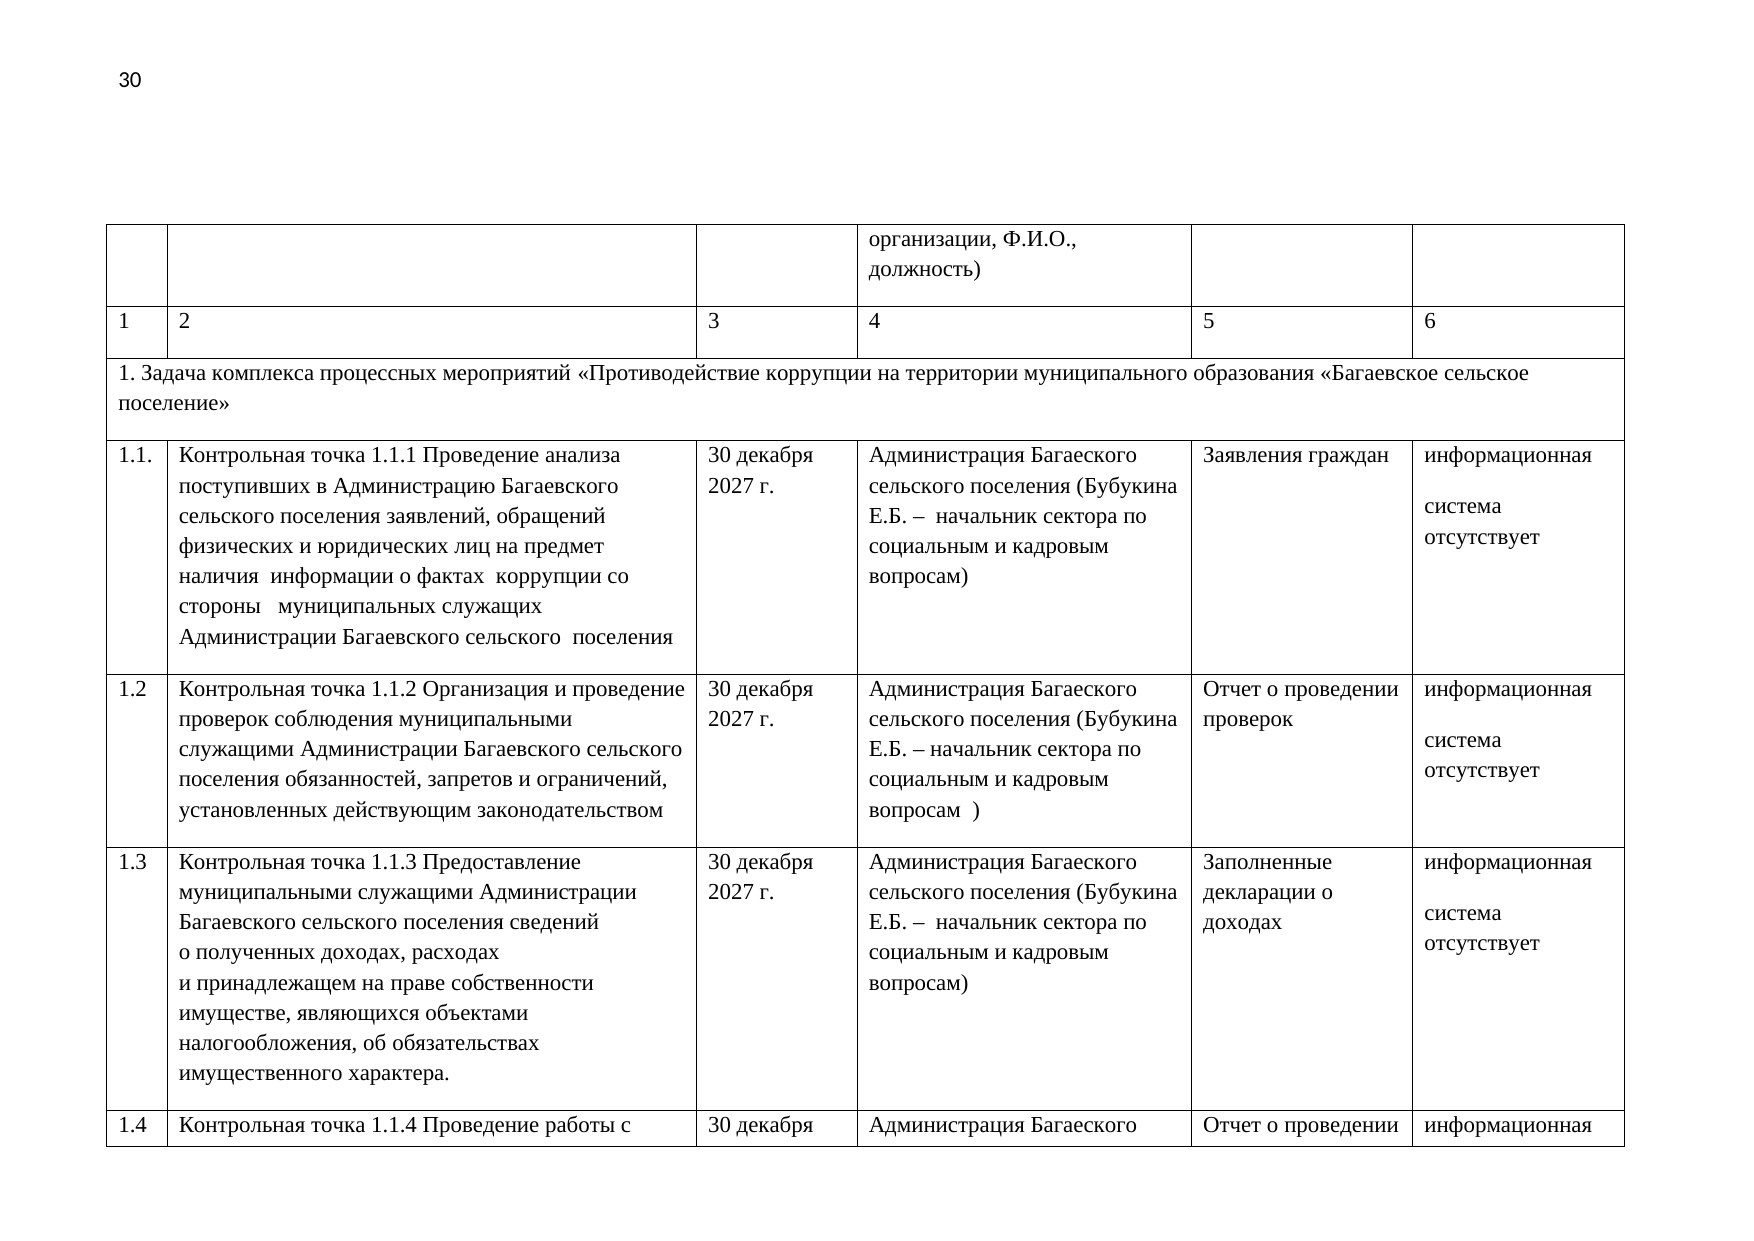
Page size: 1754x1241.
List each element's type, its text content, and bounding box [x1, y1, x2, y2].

table_cell информационная система отсутствует [1413, 675, 1624, 847]
table_cell 30 декабря 2027 г. [697, 441, 857, 674]
table_cell Администрация Багаеского сельского поселения (Бубукина Е.Б. – начальник сектора по социальным и кадровым вопросам) [858, 441, 1191, 674]
table_cell 30 декабря 2027 г. [697, 675, 857, 847]
table_cell Контрольная точка 1.1.3 Предоставление муниципальными служащими Администрации Багаевского сельского поселения сведений о полученных доходах, расходах и принадлежащем на праве собственности имуществе, являющихся объектами налогообложения, об обязательствах имущественного характера. [168, 848, 696, 1110]
table_cell 1.4 [107, 1111, 167, 1146]
table_cell 3 [697, 307, 857, 358]
table_cell информационная система отсутствует [1413, 848, 1624, 1110]
table_cell 5 [1192, 307, 1412, 358]
table_cell 30 декабря 2027 г. [697, 848, 857, 1110]
table_cell 1.3 [107, 848, 167, 1110]
table_cell Заполненные декларации о доходах [1192, 848, 1412, 1110]
table_cell Заявления граждан [1192, 441, 1412, 674]
table_cell 4 [858, 307, 1191, 358]
table_cell 2 [168, 307, 696, 358]
table_header № п/п [107, 225, 167, 306]
table_cell Администрация Багаеского сельского поселения (Бубукина Е.Б. – начальник сектора по социальным и кадровым вопросам) [858, 848, 1191, 1110]
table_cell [1192, 1111, 1412, 1146]
table_cell 30 декабря 2027 г. [697, 1111, 857, 1146]
table_cell 1. Задача комплекса процессных мероприятий «Противодействие коррупции на территории муниципального образования «Багаевское сельское поселение» [107, 359, 1624, 440]
table_cell Контрольная точка 1.1.2 Организация и проведение проверок соблюдения муниципальными служащими Администрации Багаевского сельского поселения обязанностей, запретов и ограничений, установленных действующим законодательством [168, 675, 696, 847]
table_cell 1.1. [107, 441, 167, 674]
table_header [168, 225, 696, 306]
table_cell Отчет о проведении проверок [1192, 675, 1412, 847]
table_cell 1 [107, 307, 167, 358]
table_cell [168, 1111, 696, 1146]
table_cell 6 [1413, 307, 1624, 358]
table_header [1192, 225, 1412, 306]
table_cell Контрольная точка 1.1.1 Проведение анализа поступивших в Администрацию Багаевского сельского поселения заявлений, обращений физических и юридических лиц на предмет наличия информации о фактах коррупции со стороны муниципальных служащих Администрации Багаевского сельского поселения [168, 441, 696, 674]
table_cell 1.2 [107, 675, 167, 847]
table_cell информационная система отсутствует [1413, 441, 1624, 674]
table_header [1413, 225, 1624, 306]
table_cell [1413, 1111, 1624, 1146]
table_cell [858, 1111, 1191, 1146]
table_cell Администрация Багаеского сельского поселения (Бубукина Е.Б. – начальник сектора по социальным и кадровым вопросам ) [858, 675, 1191, 847]
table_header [697, 225, 857, 306]
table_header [858, 225, 1191, 306]
